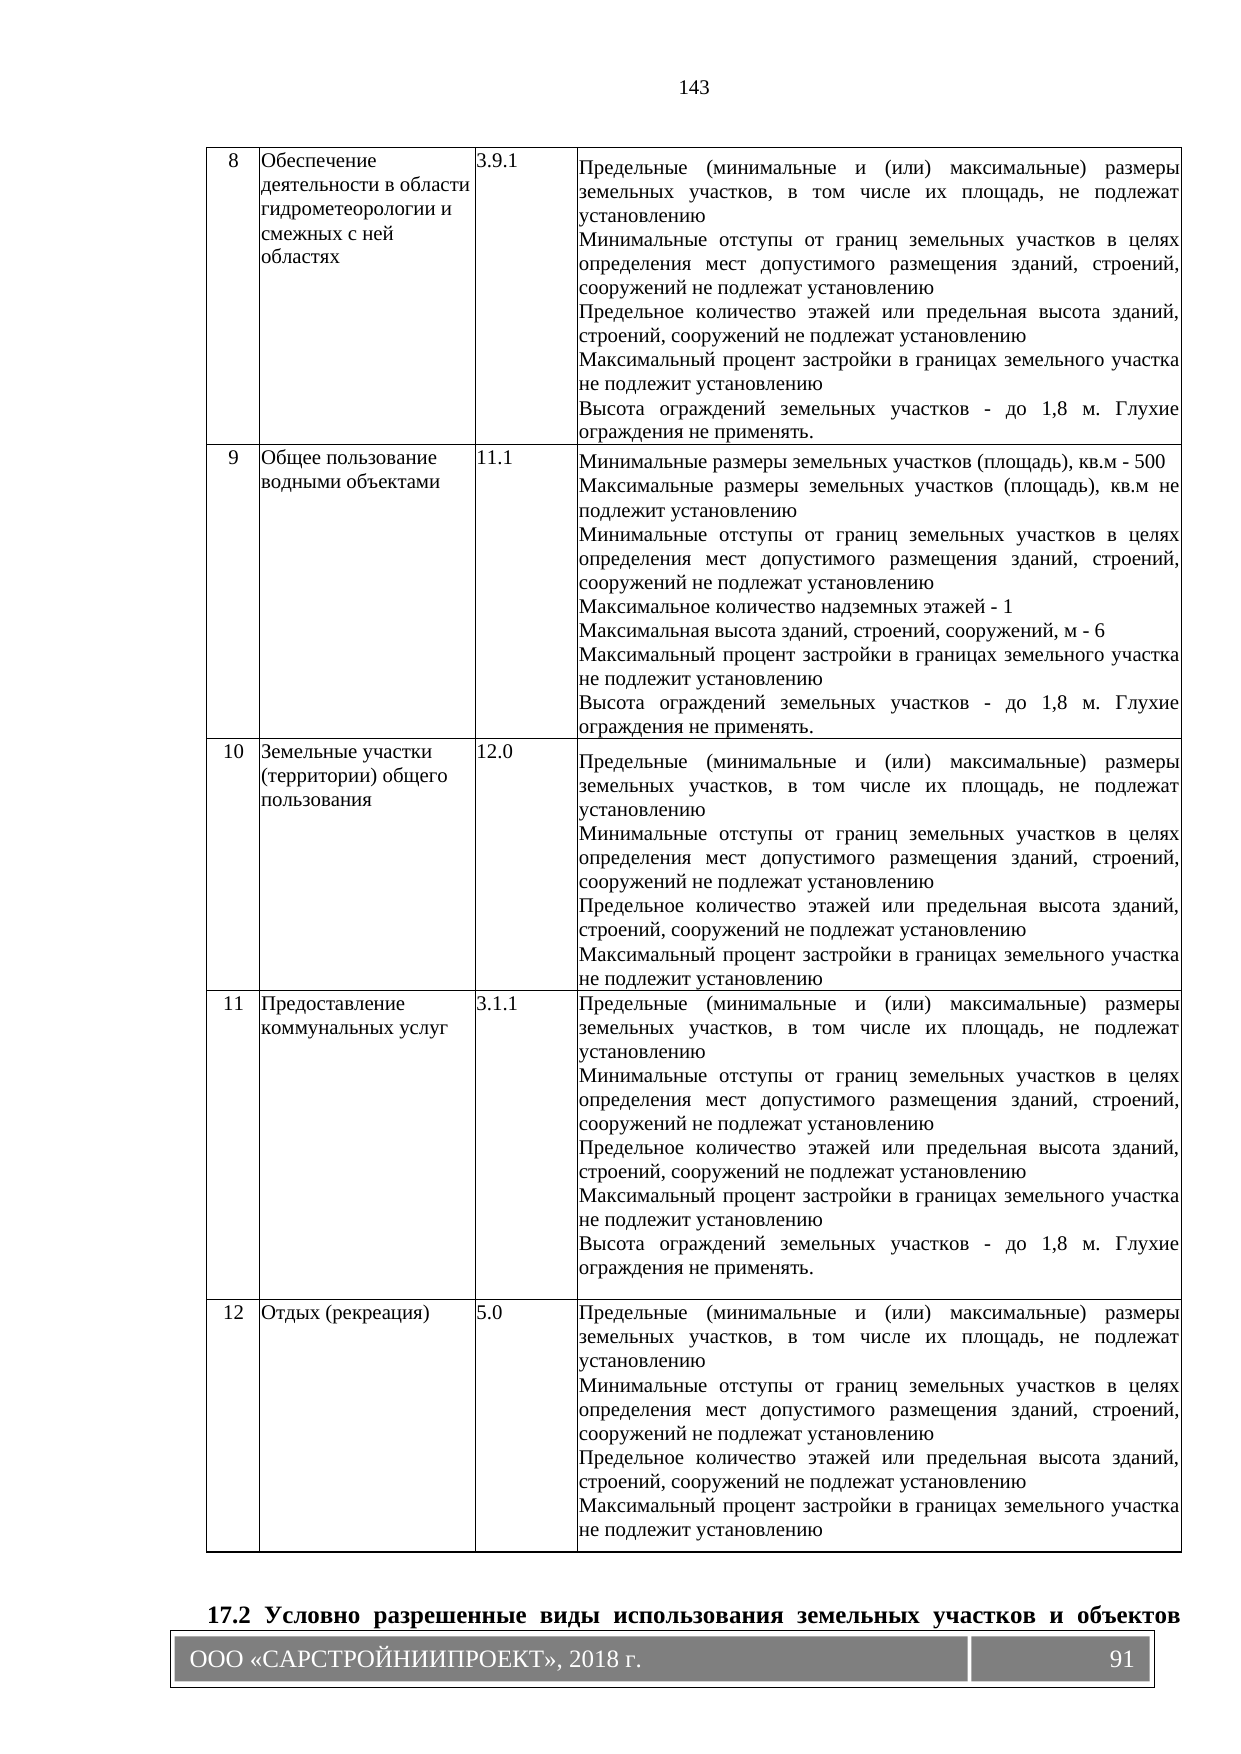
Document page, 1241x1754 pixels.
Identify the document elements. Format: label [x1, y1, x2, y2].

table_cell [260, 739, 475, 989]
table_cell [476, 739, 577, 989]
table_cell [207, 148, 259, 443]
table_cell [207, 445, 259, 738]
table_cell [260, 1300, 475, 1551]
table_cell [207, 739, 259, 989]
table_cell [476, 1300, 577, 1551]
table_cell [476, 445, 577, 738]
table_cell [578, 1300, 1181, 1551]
text [207, 1601, 1181, 1629]
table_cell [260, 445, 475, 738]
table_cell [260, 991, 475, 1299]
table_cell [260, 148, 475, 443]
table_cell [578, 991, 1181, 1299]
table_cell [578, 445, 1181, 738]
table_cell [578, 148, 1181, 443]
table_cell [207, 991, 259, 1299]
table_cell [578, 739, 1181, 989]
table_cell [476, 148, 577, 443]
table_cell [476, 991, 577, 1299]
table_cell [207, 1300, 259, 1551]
